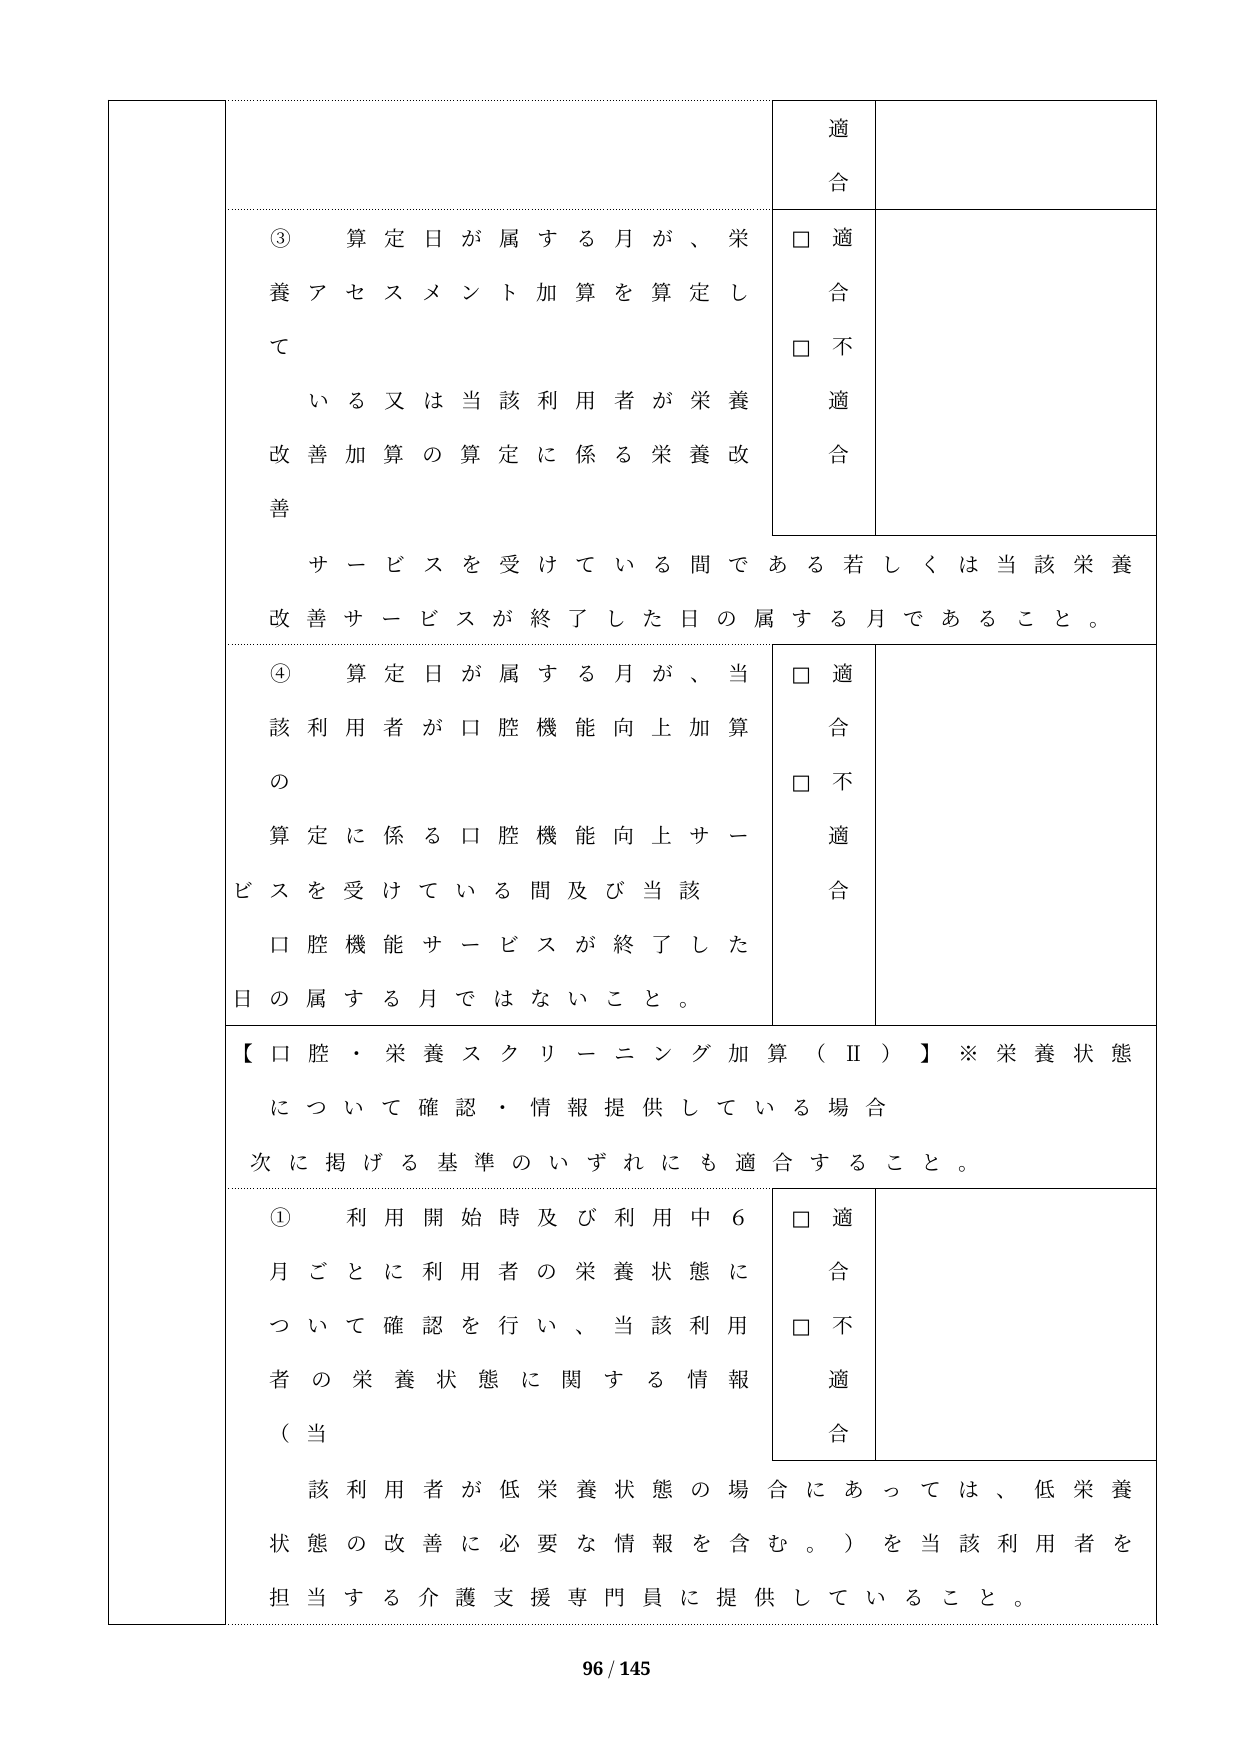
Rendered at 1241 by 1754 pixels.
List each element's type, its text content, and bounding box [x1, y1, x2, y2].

table_cell [876, 210, 1156, 535]
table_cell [226, 100, 772, 209]
table_cell 該利用者が低栄養状態の場合にあっては、低栄養状態の改善に必要な情報を含む。）を当該利用者を担当する介護支援専門員に提供していること。 [226, 1460, 1156, 1623]
table_cell [876, 1189, 1156, 1460]
table_cell [876, 645, 1156, 1024]
table_cell □適合 □不適合 [773, 101, 875, 209]
table_cell サービスを受けている間である若しくは当該栄養改善サービスが終了した日の属する月であること。 [226, 535, 1156, 644]
table_cell ④ 算定日が属する月が、当該利用者が口腔機能向上加算の 算定に係る口腔機能向上サービスを受けている間及び当該 口腔機能サービスが終了した日の属する月ではないこと。 [226, 644, 772, 1024]
table_cell ① 利用開始時及び利用中６月ごとに利用者の栄養状態について確認を行い、当該利用者の栄養状態に関する情報（当 [226, 1188, 772, 1460]
table_cell □適合 □不適合 [773, 210, 875, 535]
table_cell [876, 101, 1156, 209]
table_cell ③ 算定日が属する月が、栄養アセスメント加算を算定して いる又は当該利用者が栄養改善加算の算定に係る栄養改善 [226, 209, 772, 535]
table_cell 【口腔・栄養スクリーニング加算（Ⅱ）】※栄養状態について確認・情報提供している場合 次に掲げる基準のいずれにも適合すること。 [226, 1026, 1156, 1188]
table_cell □適合 □不適合 [773, 645, 875, 1024]
table_cell □適合 □不適合 [773, 1189, 875, 1460]
